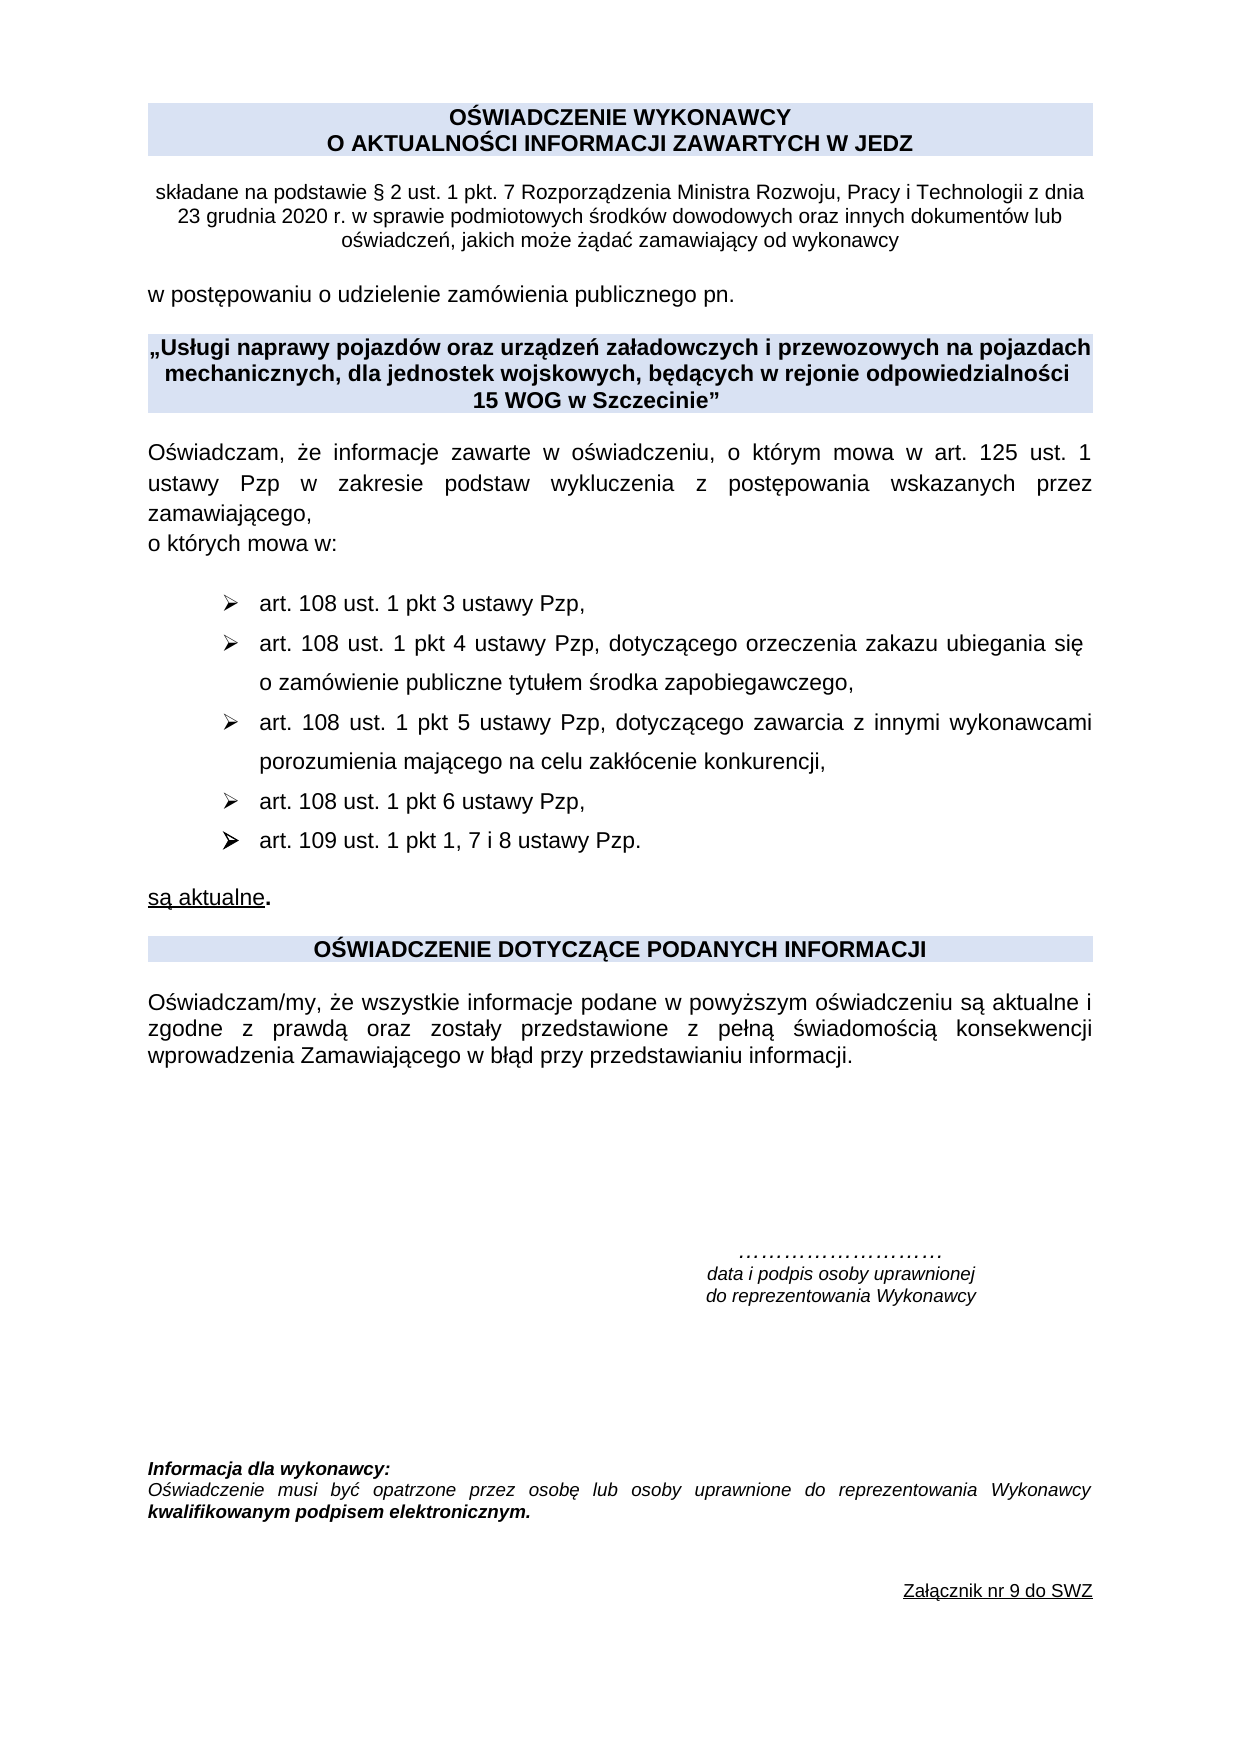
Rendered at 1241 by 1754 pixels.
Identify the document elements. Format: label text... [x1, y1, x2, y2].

text w postępowaniu o udzielenie zamówienia publicznego pn. [148, 281, 1093, 307]
text OŚWIADCZENIE DOTYCZĄCE PODANYCH INFORMACJI [148, 936, 1093, 962]
text Informacja dla wykonawcy: [148, 1457, 1093, 1479]
text są aktualne. [148, 883, 1093, 910]
list art. 108 ust. 1 pkt 4 ustawy Pzp, dotyczącego orzeczenia zakazu ubiegania się o zamówienie publiczne tytułem środka zapobiegawczego, [222, 630, 1093, 696]
text ……………………… [148, 1237, 1093, 1263]
text „Usługi naprawy pojazdów oraz urządzeń załadowczych i przewozowych na pojazdach mechanicznych, dla jednostek wojskowych, będących w rejonie odpowiedzialności 15 WOG w Szczecinie” [768, 334, 1093, 413]
list art. 108 ust. 1 pkt 6 ustawy Pzp, [222, 788, 1093, 814]
text składane na podstawie § 2 ust. 1 pkt. 7 Rozporządzenia Ministra Rozwoju, Pracy i Technologii z dnia 23 grudnia 2020 r. w sprawie podmiotowych środków dowodowych oraz innych dokumentów lub oświadczeń, jakich może żądać zamawiający od wykonawcy [148, 180, 1093, 252]
text Oświadczenie musi być opatrzone przez osobę lub osoby uprawnione do reprezentowania Wykonawcy kwalifikowanym podpisem elektronicznym. [148, 1479, 1093, 1522]
list art. 108 ust. 1 pkt 3 ustawy Pzp, [222, 590, 1093, 617]
text data i podpis osoby uprawnionej [591, 1263, 1093, 1285]
list art. 108 ust. 1 pkt 5 ustawy Pzp, dotyczącego zawarcia z innymi wykonawcami porozumienia mającego na celu zakłócenie konkurencji, [222, 709, 1093, 775]
text do reprezentowania Wykonawcy [591, 1285, 1093, 1306]
list art. 109 ust. 1 pkt 1, 7 i 8 ustawy Pzp. [222, 827, 1093, 854]
text Oświadczam/my, że wszystkie informacje podane w powyższym oświadczeniu są aktualne i zgodne z prawdą oraz zostały przedstawione z pełną świadomością konsekwencji wprowadzenia Zamawiającego w błąd przy przedstawianiu informacji. [148, 989, 1093, 1068]
text Załącznik nr 9 do SWZ [162, 1579, 1093, 1601]
text „Usługi naprawy pojazdów oraz urządzeń załadowczych i przewozowych na pojazdach mechanicznych, dla jednostek wojskowych, będących w rejonie odpowiedzialności 15 WOG w Szczecinie” [148, 334, 473, 413]
text Oświadczam, że informacje zawarte w oświadczeniu, o którym mowa w art. 125 ust. 1 ustawy Pzp w zakresie podstaw wykluczenia z postępowania wskazanych przez zamawiającego, o których mowa w: [148, 439, 1093, 556]
text OŚWIADCZENIE WYKONAWCY [148, 103, 1093, 130]
text O AKTUALNOŚCI INFORMACJI ZAWARTYCH W JEDZ [148, 130, 1093, 156]
